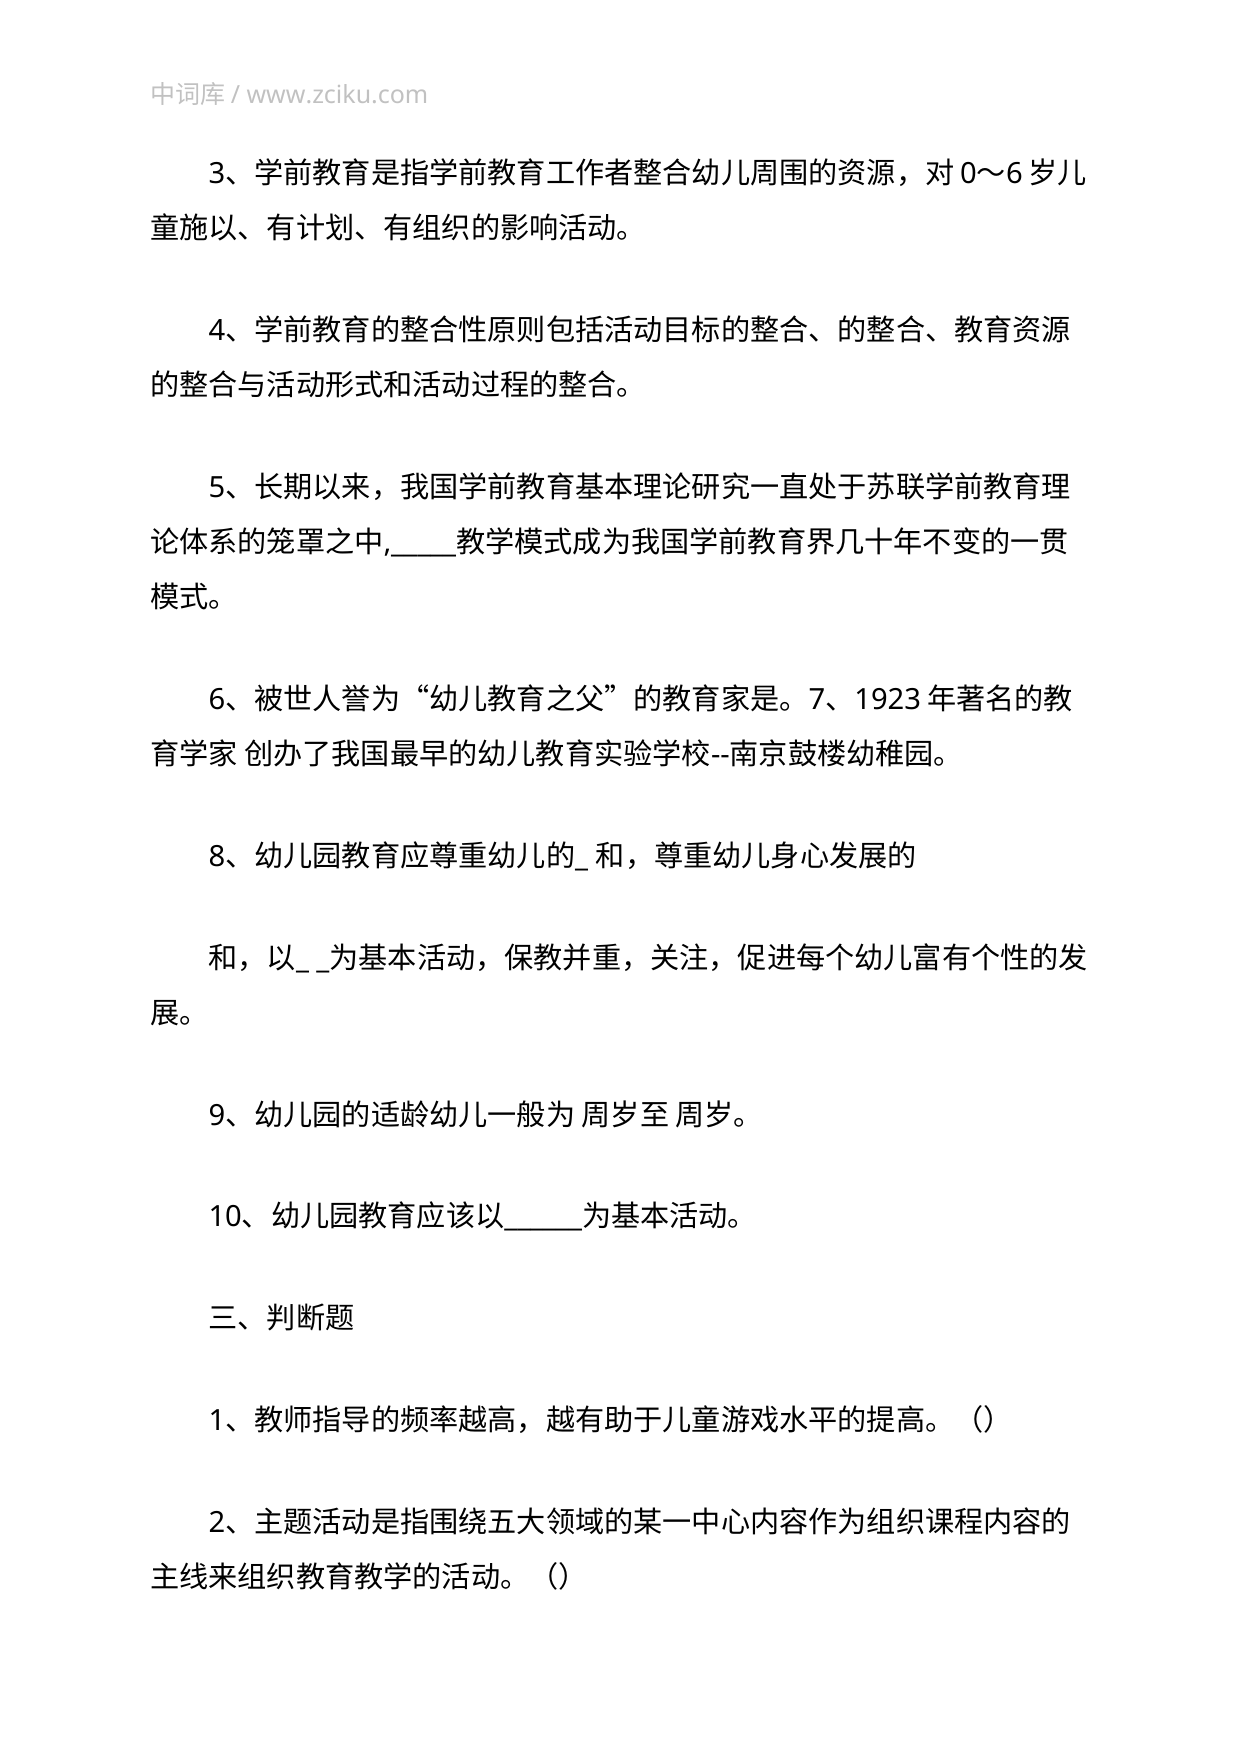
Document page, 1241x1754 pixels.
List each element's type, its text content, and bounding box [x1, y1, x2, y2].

text 三、判断题 [150, 1295, 1090, 1337]
text 1、教师指导的频率越高，越有助于儿童游戏水平的提高。（） [150, 1397, 1090, 1439]
text 10、幼儿园教育应该以______为基本活动。 [150, 1193, 1090, 1235]
text 和，以_ _为基本活动，保教并重，关注，促进每个幼儿富有个性的发展。 [150, 934, 1090, 1032]
text 3、学前教育是指学前教育工作者整合幼儿周围的资源，对0～6岁儿童施以、有计划、有组织的影响活动。 [150, 150, 1090, 247]
text 5、长期以来，我国学前教育基本理论研究一直处于苏联学前教育理论体系的笼罩之中,_____教学模式成为我国学前教育界几十年不变的一贯模式。 [150, 463, 1090, 616]
text 4、学前教育的整合性原则包括活动目标的整合、的整合、教育资源的整合与活动形式和活动过程的整合。 [150, 307, 1090, 404]
text 6、被世人誉为“幼儿教育之父”的教育家是。7、1923年著名的教育学家 创办了我国最早的幼儿教育实验学校--南京鼓楼幼稚园。 [150, 675, 1090, 773]
text 2、主题活动是指围绕五大领域的某一中心内容作为组织课程内容的主线来组织教育教学的活动。（） [150, 1499, 1090, 1596]
text 8、幼儿园教育应尊重幼儿的_ 和，尊重幼儿身心发展的 [150, 832, 1090, 875]
text 9、幼儿园的适龄幼儿一般为 周岁至 周岁。 [150, 1091, 1090, 1133]
